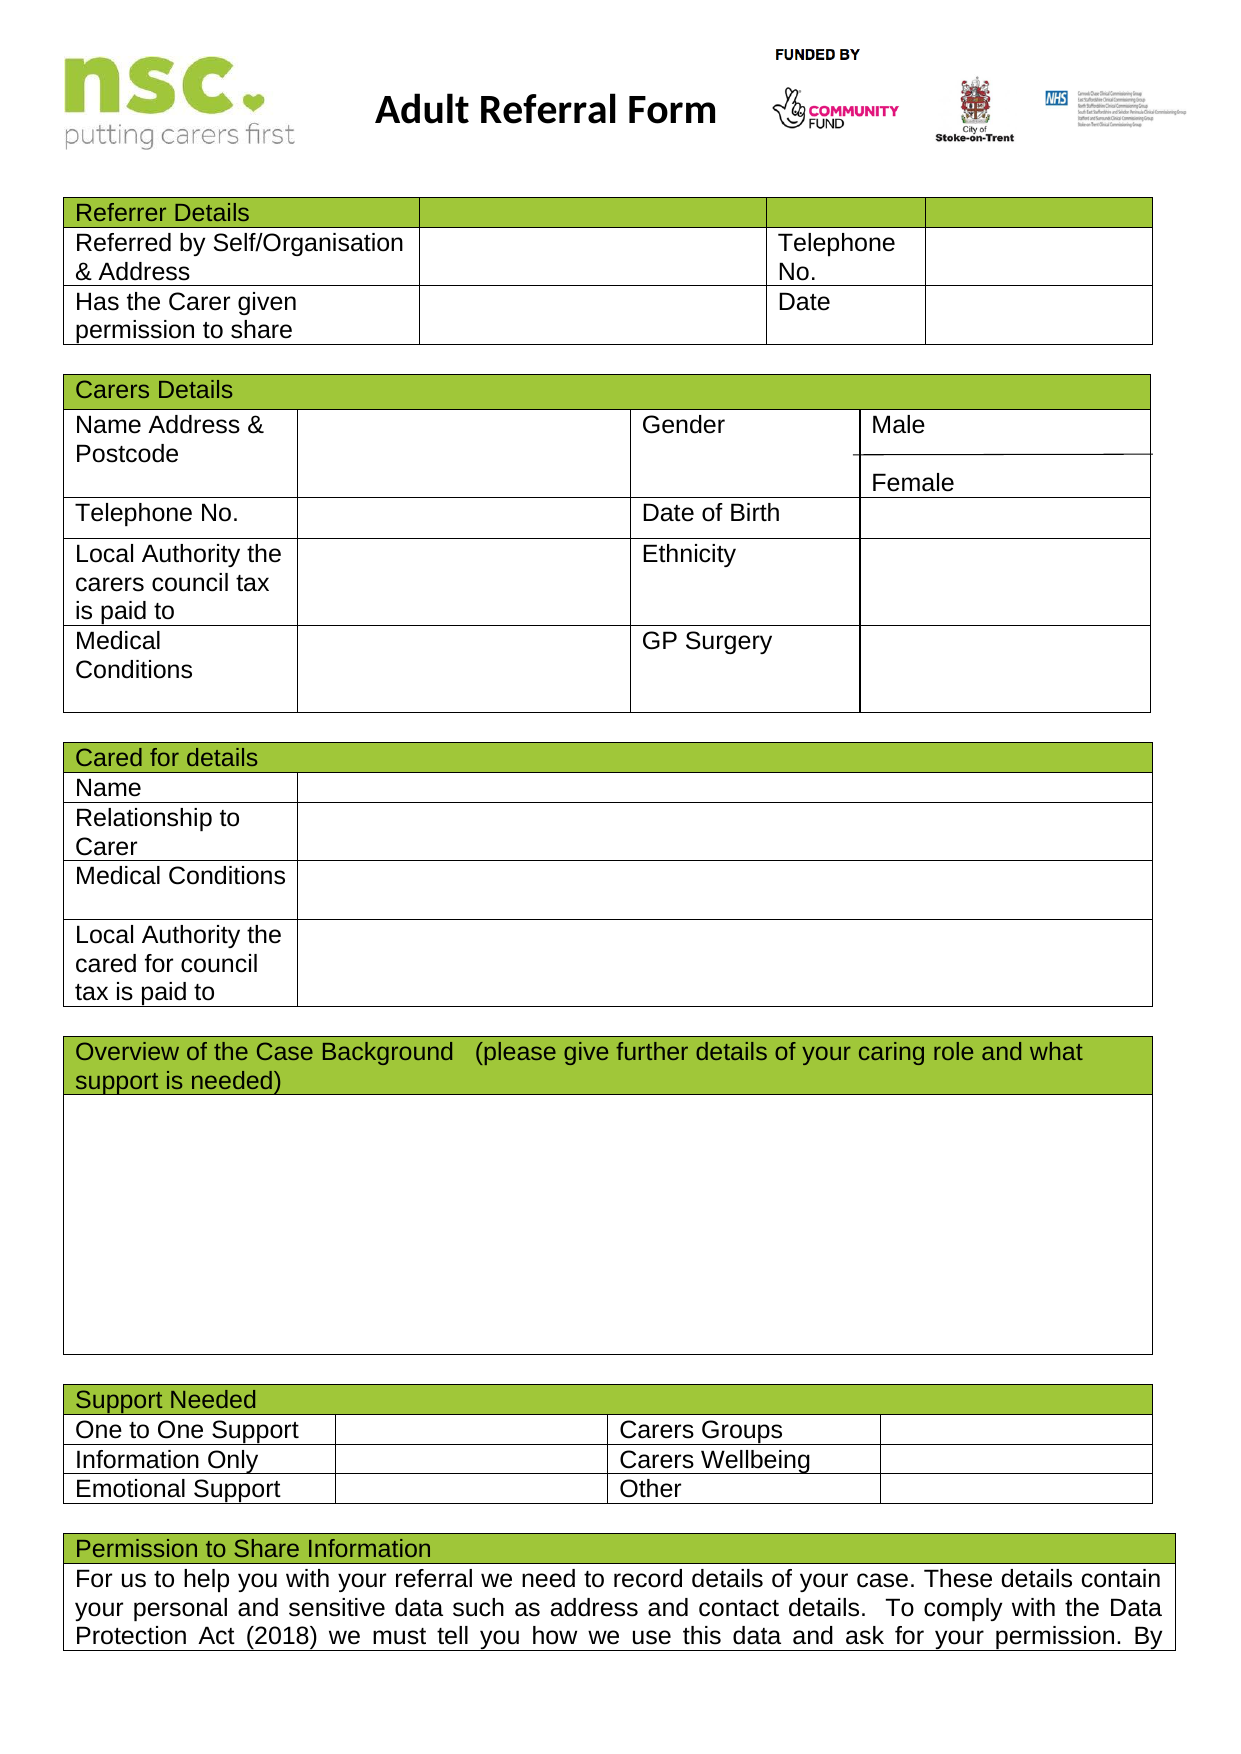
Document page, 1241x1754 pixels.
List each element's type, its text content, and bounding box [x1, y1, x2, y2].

table_cell Gender [631, 410, 859, 497]
table_cell [298, 498, 630, 538]
table_cell Local Authority the carers council tax is paid to [64, 539, 297, 625]
table_cell Male Female [861, 410, 1150, 454]
table_cell Local Authority the cared for council tax is paid to [64, 920, 297, 1006]
table_cell [861, 498, 1150, 538]
table_cell Carers Wellbeing [608, 1445, 880, 1473]
table_cell Male Female [861, 455, 1150, 497]
table_cell Ethnicity [631, 539, 859, 625]
table_cell [861, 539, 1150, 625]
table_header Overview of the Case Background (please give further details of your caring role and what support is needed) [64, 1037, 1152, 1094]
table_header [420, 198, 766, 227]
table_cell [926, 286, 1152, 344]
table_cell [64, 1564, 1175, 1650]
table_cell Date of Birth [631, 498, 859, 538]
table_header Carers Details [64, 375, 1150, 409]
table_cell [336, 1415, 607, 1443]
table_cell [881, 1445, 1152, 1473]
table_cell Carers Groups [608, 1415, 880, 1443]
table_cell Information Only [64, 1445, 335, 1473]
table_header Cared for details [64, 743, 1152, 772]
table_cell [298, 920, 1152, 1006]
table_cell [298, 803, 1152, 860]
table_cell Telephone No. [64, 498, 297, 538]
table_cell [298, 773, 1152, 802]
table_cell [298, 539, 630, 625]
table_cell [298, 626, 630, 712]
table_cell GP Surgery [631, 626, 859, 712]
table_cell Relationship to Carer [64, 803, 297, 860]
table_header [767, 198, 925, 227]
table_cell [64, 1095, 1152, 1354]
table_header Support Needed [64, 1385, 1152, 1414]
table_cell Other [608, 1474, 880, 1503]
table_cell [298, 410, 630, 497]
table_header Referrer Details [64, 198, 419, 227]
table_header [926, 198, 1152, 227]
table_cell Referred by Self/Organisation & Address [64, 228, 419, 285]
table_cell [298, 861, 1152, 919]
picture [764, 37, 1213, 173]
table_cell Emotional Support [64, 1474, 335, 1503]
table_cell Has the Carer given permission to share [64, 286, 419, 344]
table_cell [881, 1415, 1152, 1443]
table_cell Medical Conditions [64, 861, 297, 919]
table_cell Name Address & Postcode [64, 410, 297, 497]
table_cell Medical Conditions [64, 626, 297, 712]
table_cell [420, 286, 766, 344]
table_cell [926, 228, 1152, 285]
table_cell [336, 1474, 607, 1503]
table_cell [420, 228, 766, 285]
table_cell [861, 626, 1150, 712]
table_cell Name [64, 773, 297, 802]
table_cell Telephone No. [767, 228, 925, 285]
table_header Permission to Share Information [64, 1534, 1175, 1563]
table_cell Date [767, 286, 925, 344]
table_cell [336, 1445, 607, 1473]
table_cell One to One Support [64, 1415, 335, 1443]
table_cell [881, 1474, 1152, 1503]
